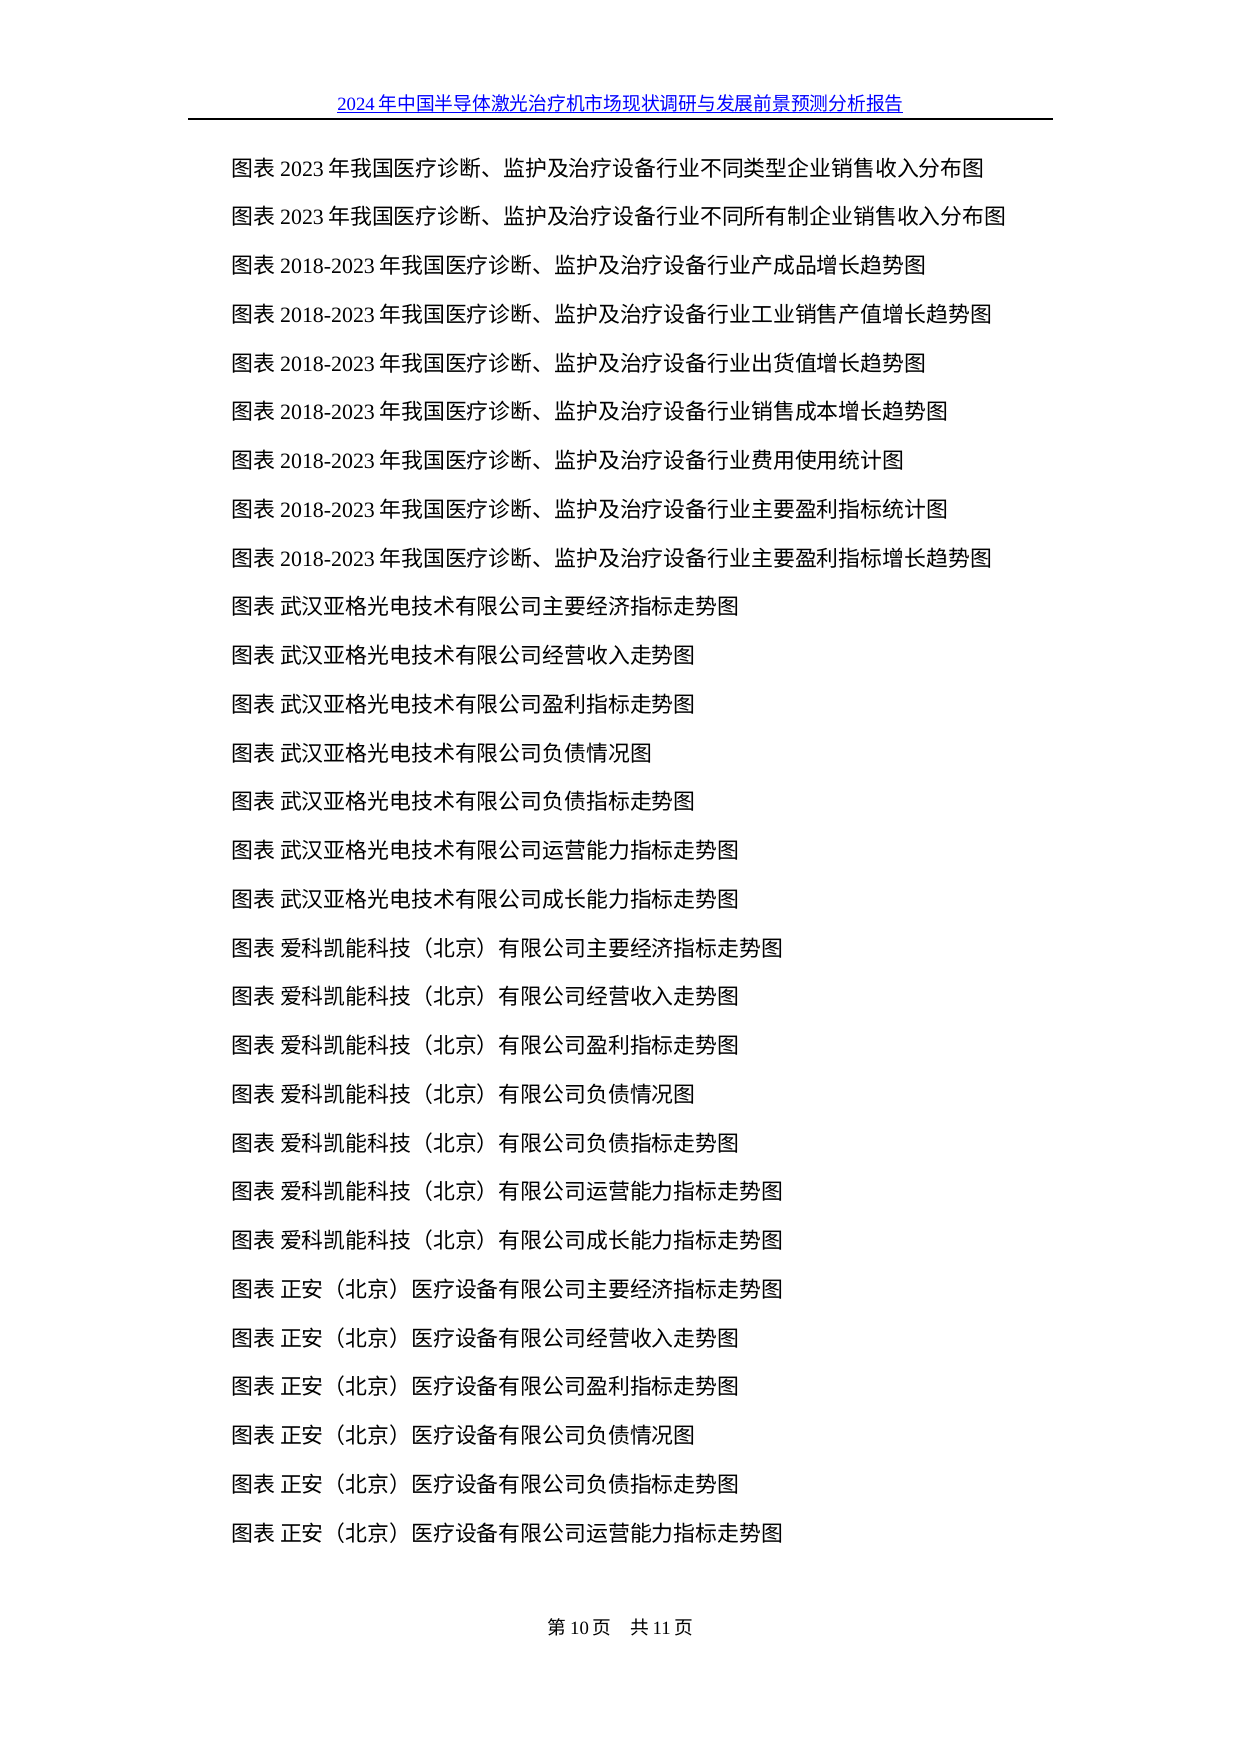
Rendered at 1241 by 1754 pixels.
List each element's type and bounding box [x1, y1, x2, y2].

text [187, 150, 1053, 1548]
